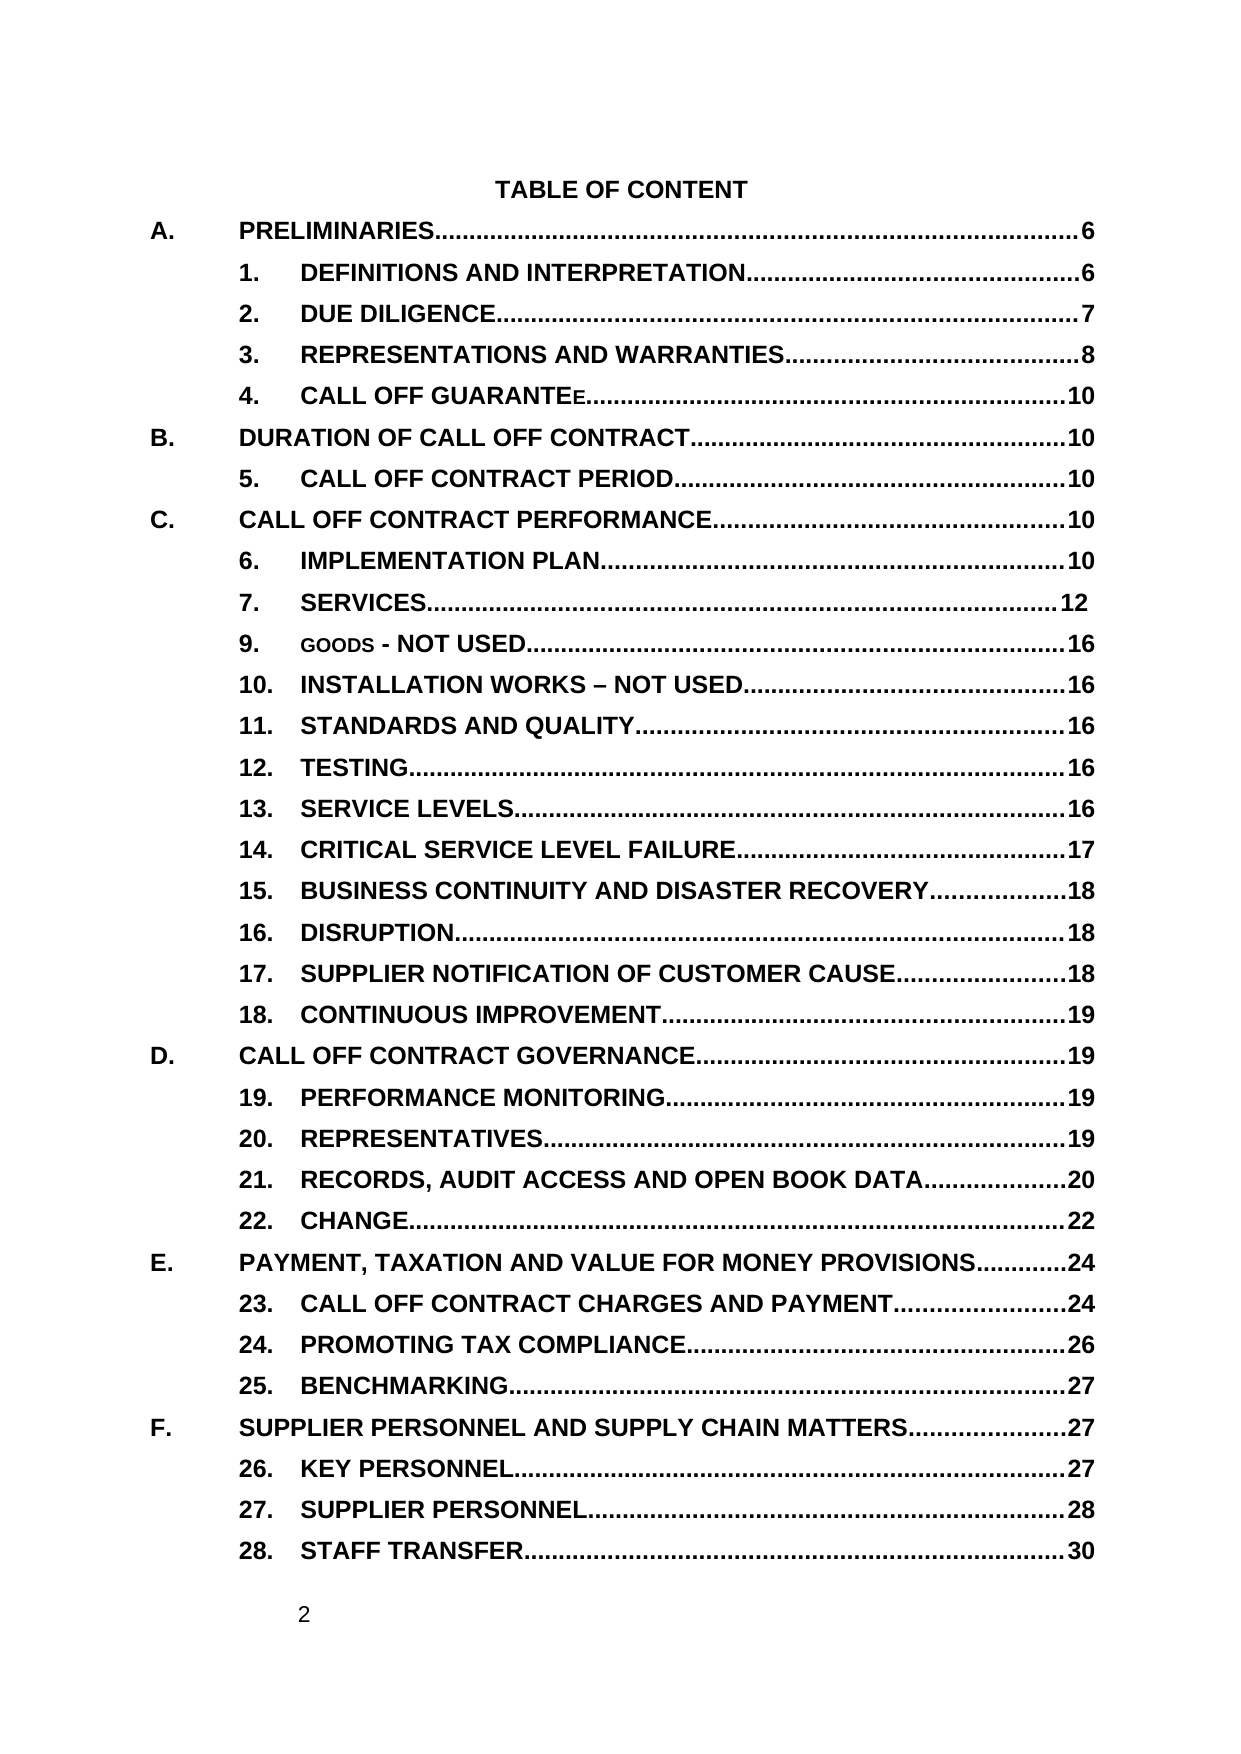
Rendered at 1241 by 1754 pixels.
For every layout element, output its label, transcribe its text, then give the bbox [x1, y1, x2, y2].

text 9. goods - NOT USED 16 [239, 629, 1093, 657]
text 3. REPRESENTATIONS AND WARRANTIES 8 [239, 340, 1093, 369]
text 23. CALL OFF CONTRACT CHARGES AND PAYMENT 24 [239, 1289, 1093, 1317]
text 28. STAFF TRANSFER 30 [239, 1536, 1093, 1565]
text 27. SUPPLIER PERSONNEL 28 [239, 1495, 1093, 1524]
text 7. SERVICES 12 [239, 587, 1093, 616]
text 25. BENCHMARKING 27 [239, 1371, 1093, 1400]
text 2. DUE DILIGENCE 7 [239, 299, 1093, 327]
text 17. SUPPLIER NOTIFICATION OF CUSTOMER CAUSE 18 [239, 959, 1093, 987]
text 18. CONTINUOUS IMPROVEMENT 19 [239, 1000, 1093, 1029]
text 5. CALL OFF CONTRACT PERIOD 10 [239, 464, 1093, 492]
text A. PRELIMINARIES 6 [150, 216, 1093, 245]
text F. SUPPLIER PERSONNEL AND SUPPLY CHAIN MATTERS 27 [150, 1412, 1093, 1441]
text 11. STANDARDS AND QUALITY 16 [239, 711, 1093, 740]
text 10. INSTALLATION WORKS – NOT USED 16 [239, 670, 1093, 699]
text 14. CRITICAL SERVICE LEVEL FAILURE 17 [239, 835, 1093, 864]
text 12. TESTING 16 [239, 752, 1093, 781]
text C. CALL OFF CONTRACT PERFORMANCE 10 [150, 505, 1093, 534]
text 16. DISRUPTION 18 [239, 917, 1093, 946]
text 6. IMPLEMENTATION PLAN 10 [239, 546, 1093, 575]
text 22. CHANGE 22 [239, 1206, 1093, 1235]
text E. PAYMENT, TAXATION AND VALUE FOR MONEY PROVISIONS 24 [150, 1247, 1093, 1276]
text 19. PERFORMANCE MONITORING 19 [239, 1082, 1093, 1111]
text 4. CALL OFF GUARANTEe 10 [239, 381, 1093, 410]
text 24. PROMOTING TAX COMPLIANCE 26 [239, 1330, 1093, 1359]
text 15. BUSINESS CONTINUITY AND DISASTER RECOVERY 18 [239, 876, 1093, 905]
text 20. REPRESENTATIVES 19 [239, 1124, 1093, 1152]
text 13. SERVICE LEVELS 16 [239, 794, 1093, 822]
text D. CALL OFF CONTRACT GOVERNANCE 19 [150, 1041, 1093, 1070]
text 1. DEFINITIONS AND INTERPRETATION 6 [239, 257, 1093, 286]
text 21. RECORDS, AUDIT ACCESS AND OPEN BOOK DATA 20 [239, 1165, 1093, 1194]
text 26. KEY PERSONNEL 27 [239, 1454, 1093, 1482]
text B. DURATION OF CALL OFF CONTRACT 10 [150, 422, 1093, 451]
text TABLE OF CONTENT [150, 175, 1093, 204]
